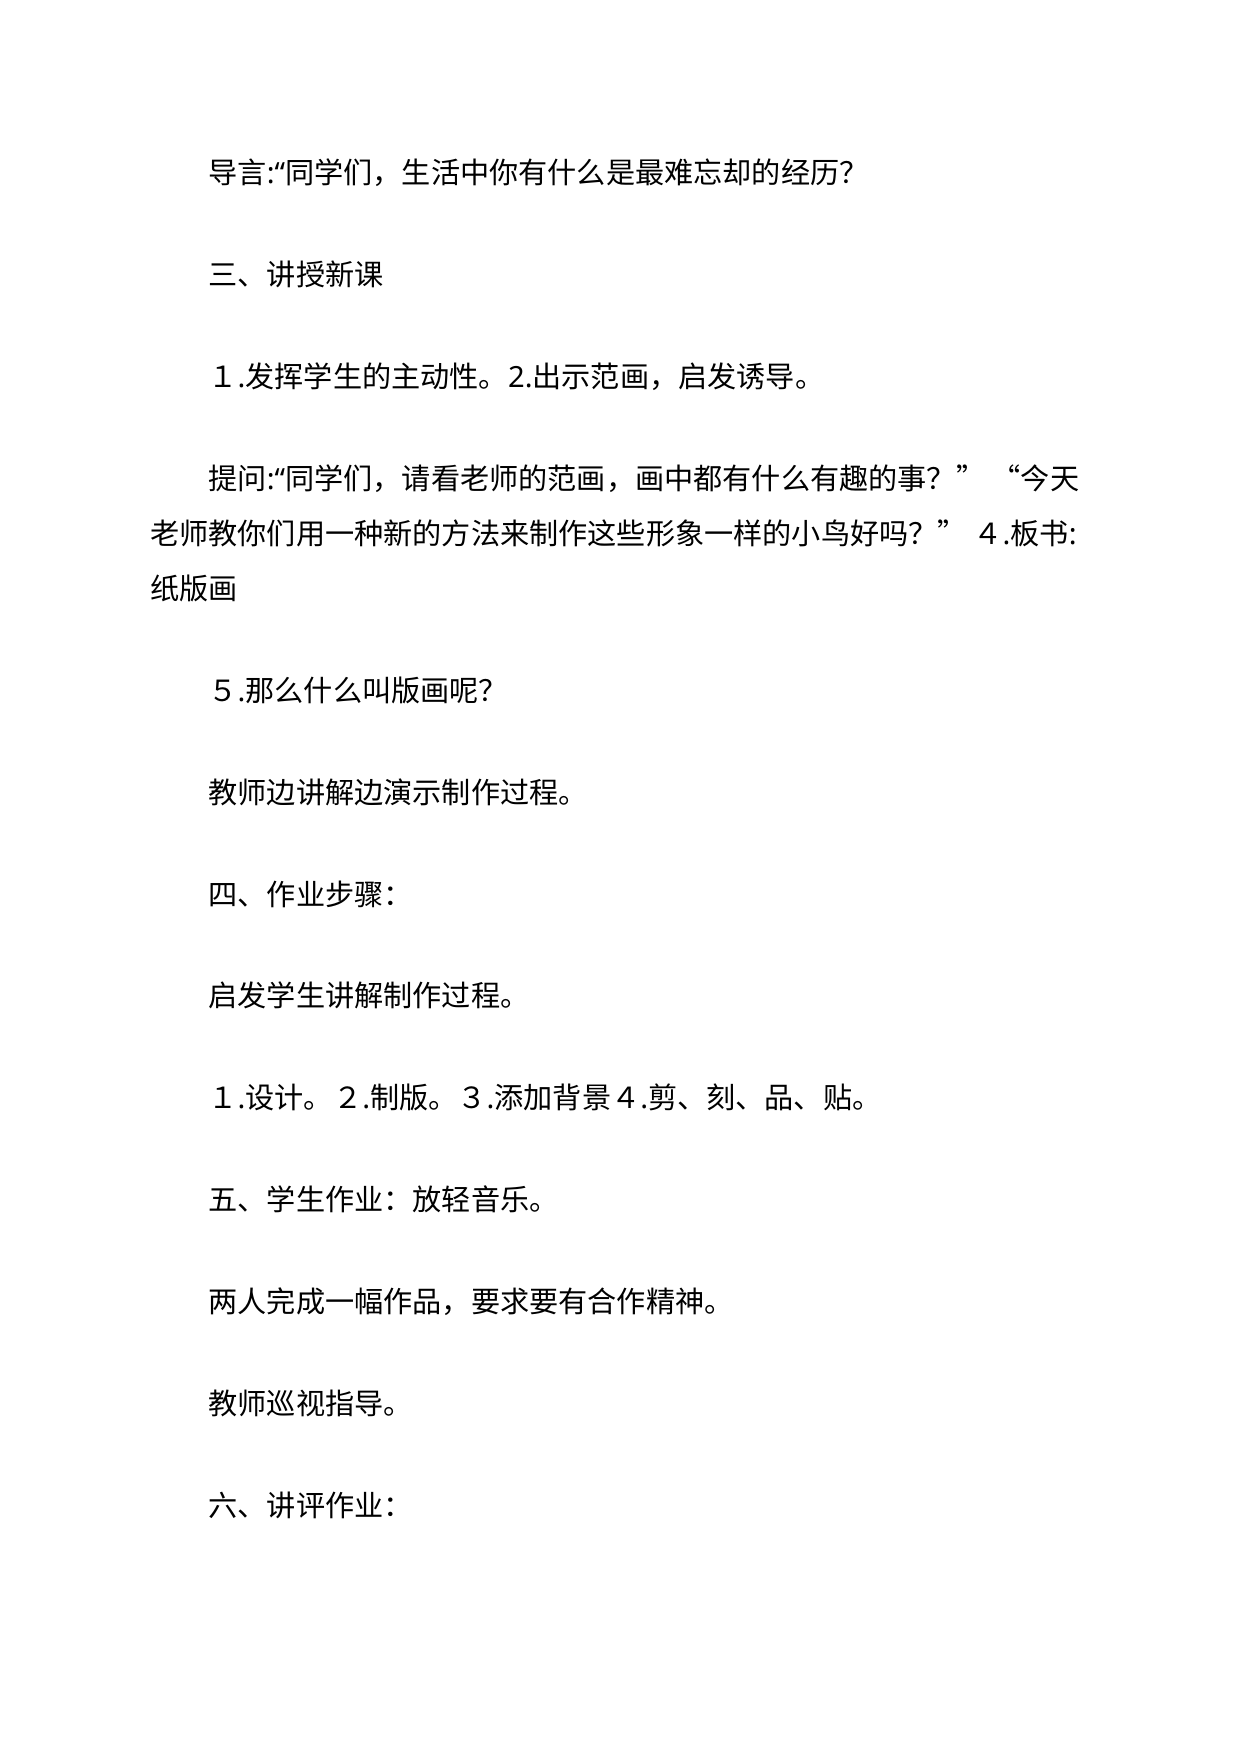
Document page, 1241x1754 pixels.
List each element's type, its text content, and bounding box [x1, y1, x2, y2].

text 四、作业步骤： [150, 871, 1090, 913]
text １.设计。２.制版。３.添加背景４.剪、刻、品、贴。 [150, 1075, 1090, 1117]
text 三、讲授新课 [150, 252, 1090, 294]
text 导言:“同学们，生活中你有什么是最难忘却的经历？ [150, 150, 1090, 192]
text 启发学生讲解制作过程。 [150, 973, 1090, 1015]
text 教师巡视指导。 [150, 1380, 1090, 1423]
text 六、讲评作业： [150, 1482, 1090, 1524]
text ５.那么什么叫版画呢？ [150, 667, 1090, 710]
text 两人完成一幅作品，要求要有合作精神。 [150, 1278, 1090, 1321]
text 五、学生作业：放轻音乐。 [150, 1177, 1090, 1219]
text 提问:“同学们，请看老师的范画，画中都有什么有趣的事？” “今天老师教你们用一种新的方法来制作这些形象一样的小鸟好吗？” ４.板书: 纸版画 [150, 456, 1090, 608]
text １.发挥学生的主动性。2.出示范画，启发诱导。 [150, 354, 1090, 396]
text 教师边讲解边演示制作过程。 [150, 769, 1090, 812]
